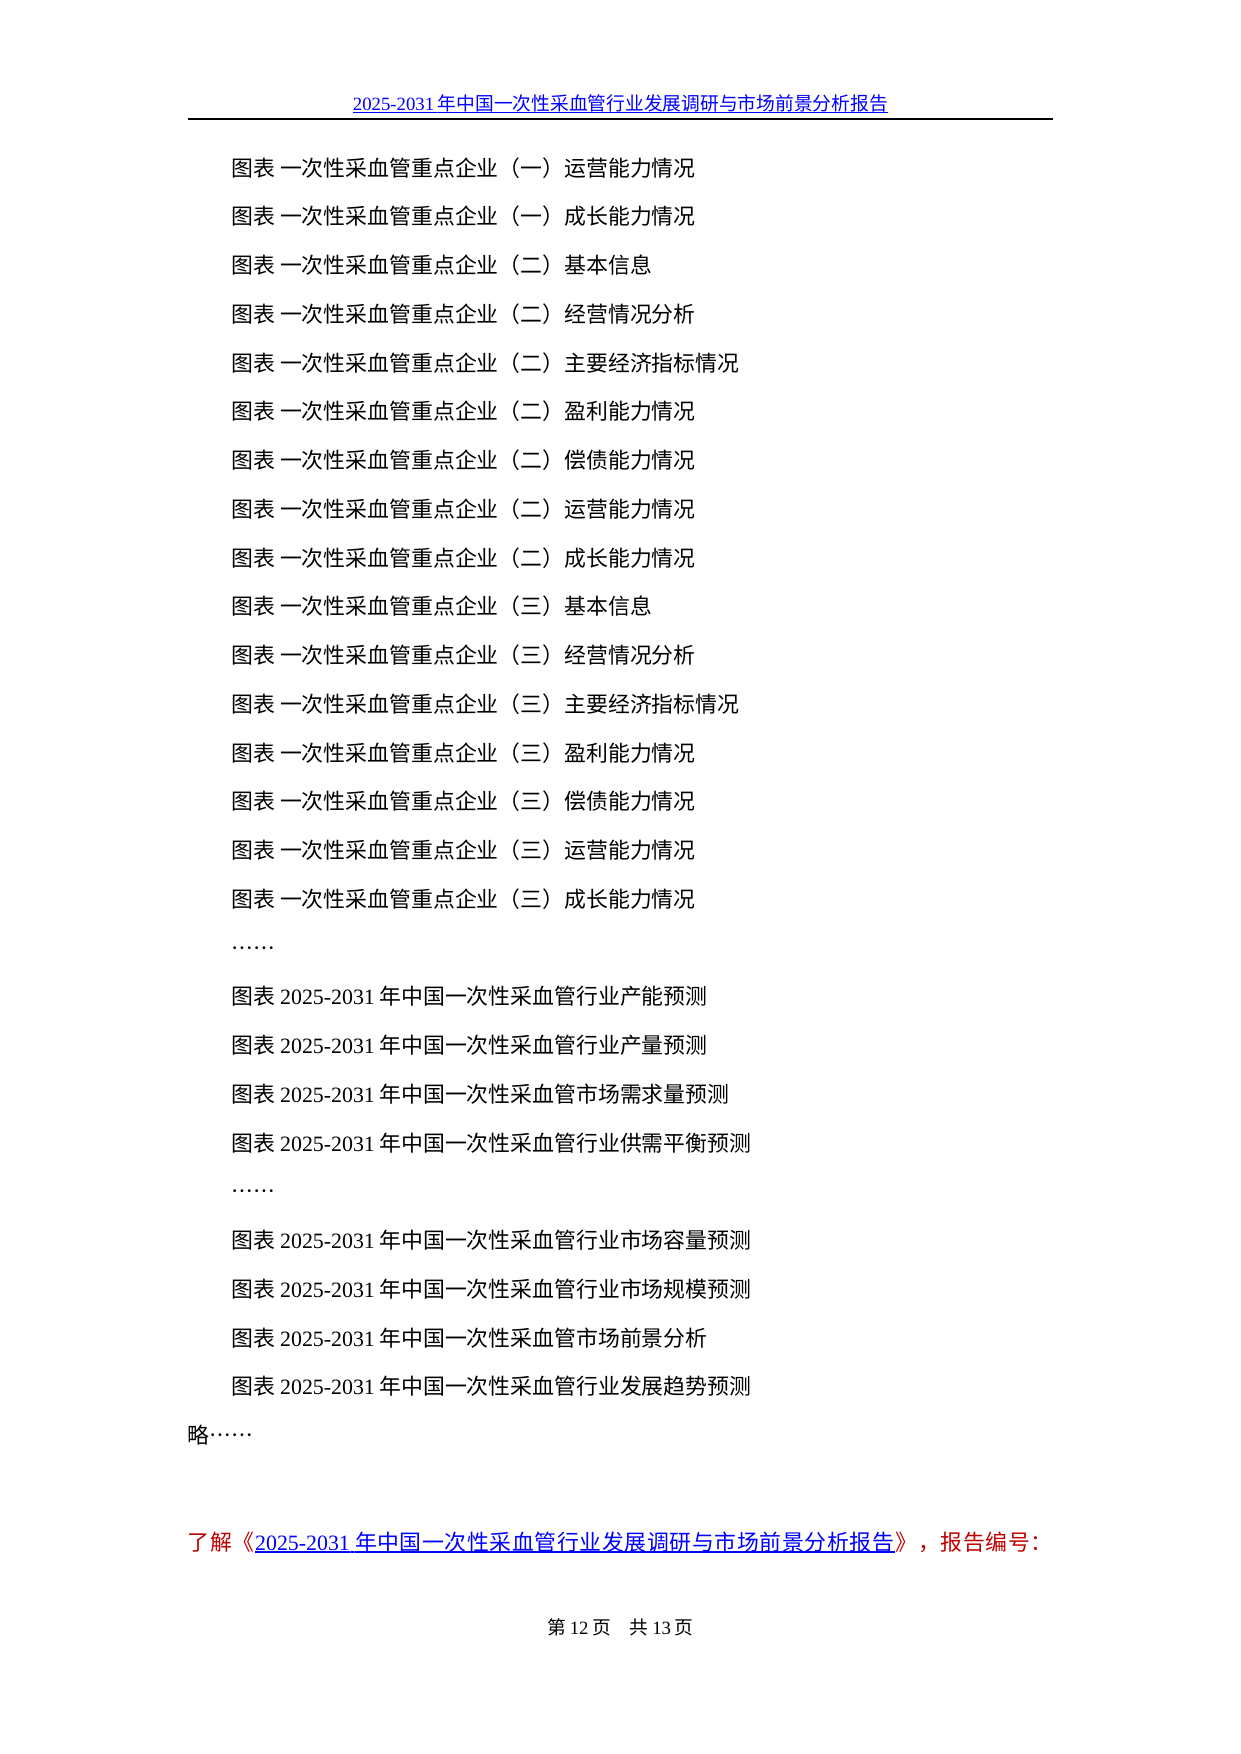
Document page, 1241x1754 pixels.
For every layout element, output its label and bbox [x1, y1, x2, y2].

text [187, 150, 1053, 1450]
text [187, 1524, 1053, 1557]
